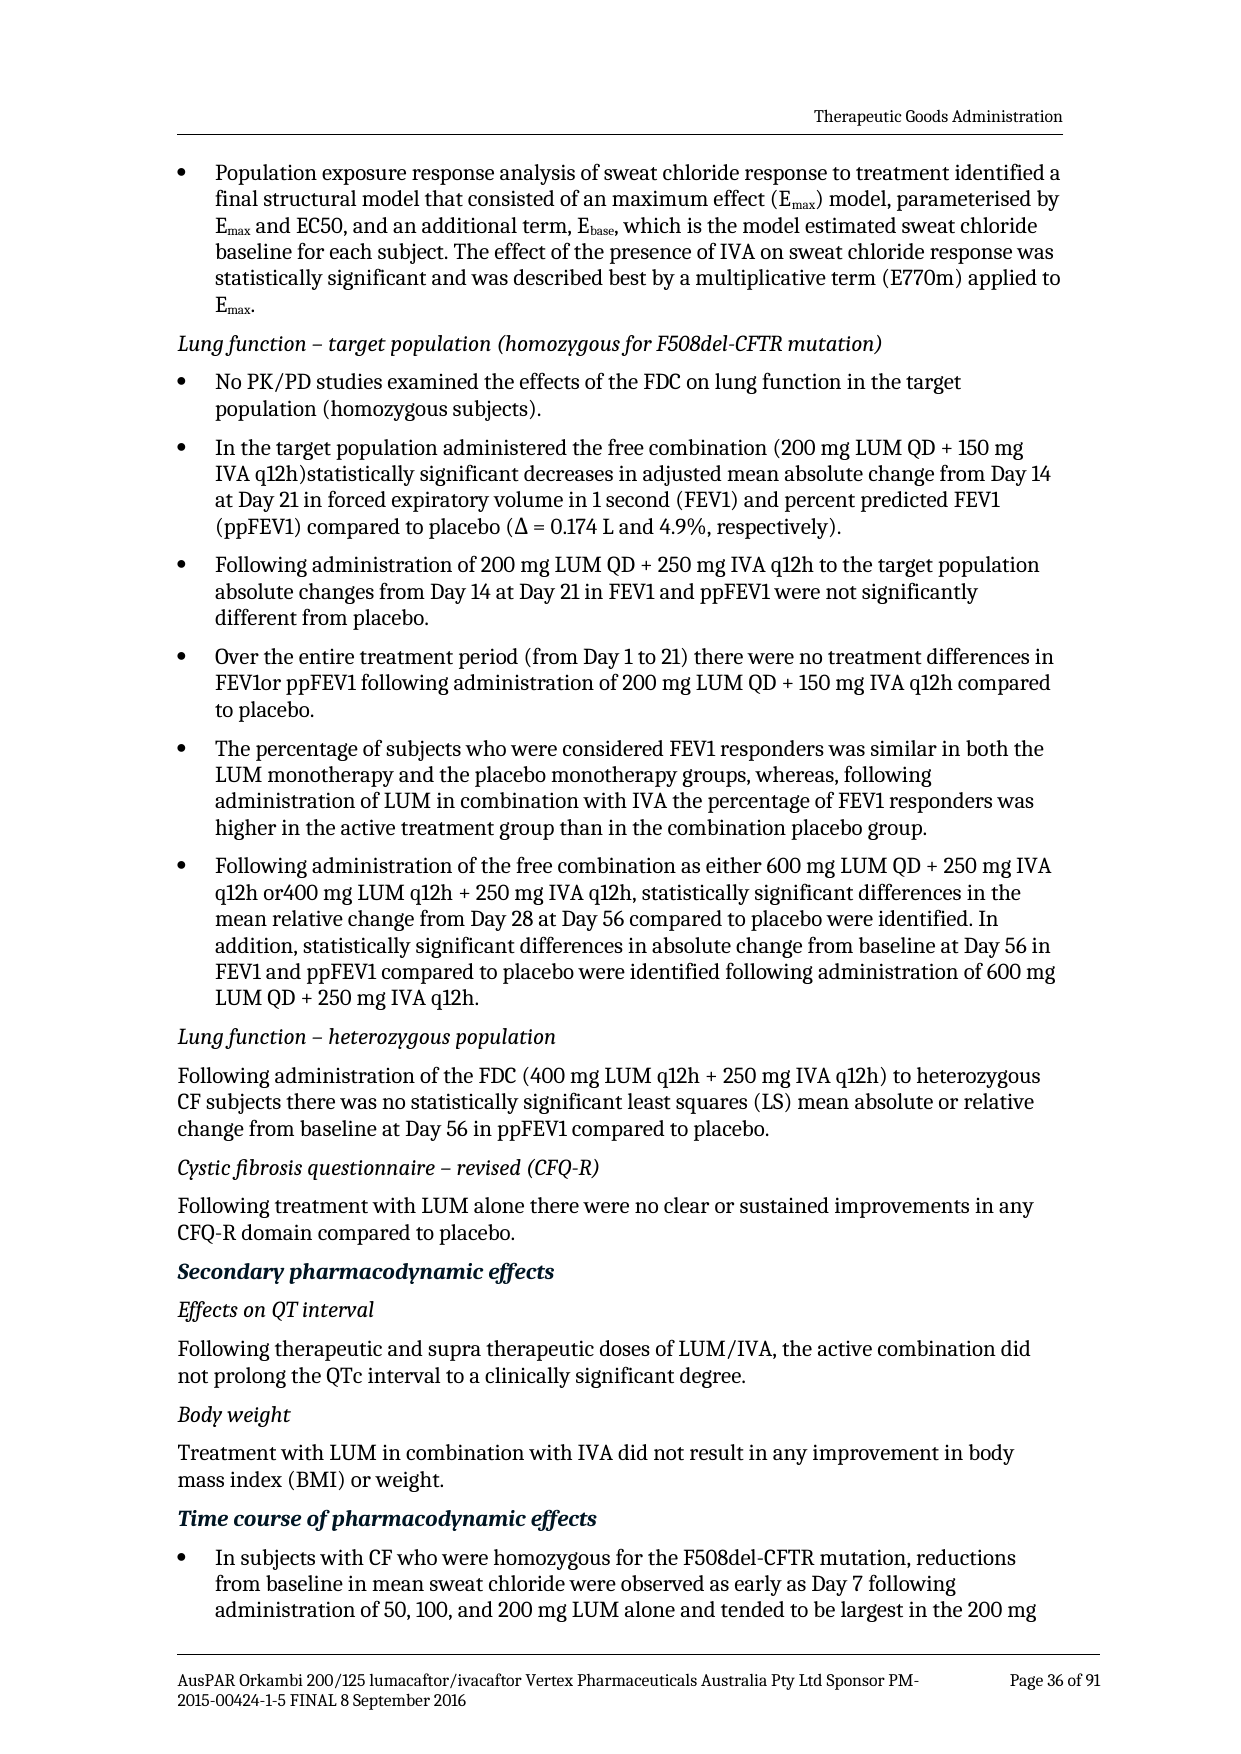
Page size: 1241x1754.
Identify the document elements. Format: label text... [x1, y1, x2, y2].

list In the target population administered the free combination (200 mg LUM QD + 150 mg IVA q12h)statistically significant decreases in adjusted mean absolute change from Day 14 at Day 21 in forced expiratory volume in 1 second (FEV1) and percent predicted FEV1 (ppFEV1) compared to placebo (Δ = 0.174 L and 4.9%, respectively). [177, 434, 1063, 540]
subtitle Body weight [177, 1401, 1063, 1428]
list The percentage of subjects who were considered FEV1 responders was similar in both the LUM monotherapy and the placebo monotherapy groups, whereas, following administration of LUM in combination with IVA the percentage of FEV1 responders was higher in the active treatment group than in the combination placebo group. [177, 735, 1063, 841]
subtitle Cystic fibrosis questionnaire – revised (CFQ-R) [177, 1154, 1063, 1181]
subtitle Effects on QT interval [177, 1297, 1063, 1324]
list Following administration of 200 mg LUM QD + 250 mg IVA q12h to the target population absolute changes from Day 14 at Day 21 in FEV1 and ppFEV1 were not significantly different from placebo. [177, 552, 1063, 631]
text Following therapeutic and supra therapeutic doses of LUM/IVA, the active combination did not prolong the QTc interval to a clinically significant degree. [177, 1336, 1063, 1389]
text Following treatment with LUM alone there were no clear or sustained improvements in any CFQ-R domain compared to placebo. [177, 1193, 1063, 1246]
text Following administration of the FDC (400 mg LUM q12h + 250 mg IVA q12h) to heterozygous CF subjects there was no statistically significant least squares (LS) mean absolute or relative change from baseline at Day 56 in ppFEV1 compared to placebo. [177, 1063, 1063, 1142]
subtitle Time course of pharmacodynamic effects [177, 1505, 1063, 1532]
list Population exposure response analysis of sweat chloride response to treatment identified a final structural model that consisted of an maximum effect (Emax) model, parameterised by Emax and EC50, and an additional term, Ebase, which is the model estimated sweat chloride baseline for each subject. The effect of the presence of IVA on sweat chloride response was statistically significant and was described best by a multiplicative term (E770m) applied to Emax. [177, 160, 1063, 318]
list No PK/PD studies examined the effects of the FDC on lung function in the target population (homozygous subjects). [177, 369, 1063, 422]
text Treatment with LUM in combination with IVA did not result in any improvement in body mass index (BMI) or weight. [177, 1440, 1063, 1493]
list Over the entire treatment period (from Day 1 to 21) there were no treatment differences in FEV1or ppFEV1 following administration of 200 mg LUM QD + 150 mg IVA q12h compared to placebo. [177, 644, 1063, 723]
subtitle Secondary pharmacodynamic effects [177, 1258, 1063, 1285]
subtitle Lung function – target population (homozygous for F508del-CFTR mutation) [177, 330, 1063, 357]
list Following administration of the free combination as either 600 mg LUM QD + 250 mg IVA q12h or400 mg LUM q12h + 250 mg IVA q12h, statistically significant differences in the mean relative change from Day 28 at Day 56 compared to placebo were identified. In addition, statistically significant differences in absolute change from baseline at Day 56 in FEV1 and ppFEV1 compared to placebo were identified following administration of 600 mg LUM QD + 250 mg IVA q12h. [177, 853, 1063, 1011]
subtitle Lung function – heterozygous population [177, 1024, 1063, 1050]
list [177, 1544, 1063, 1623]
